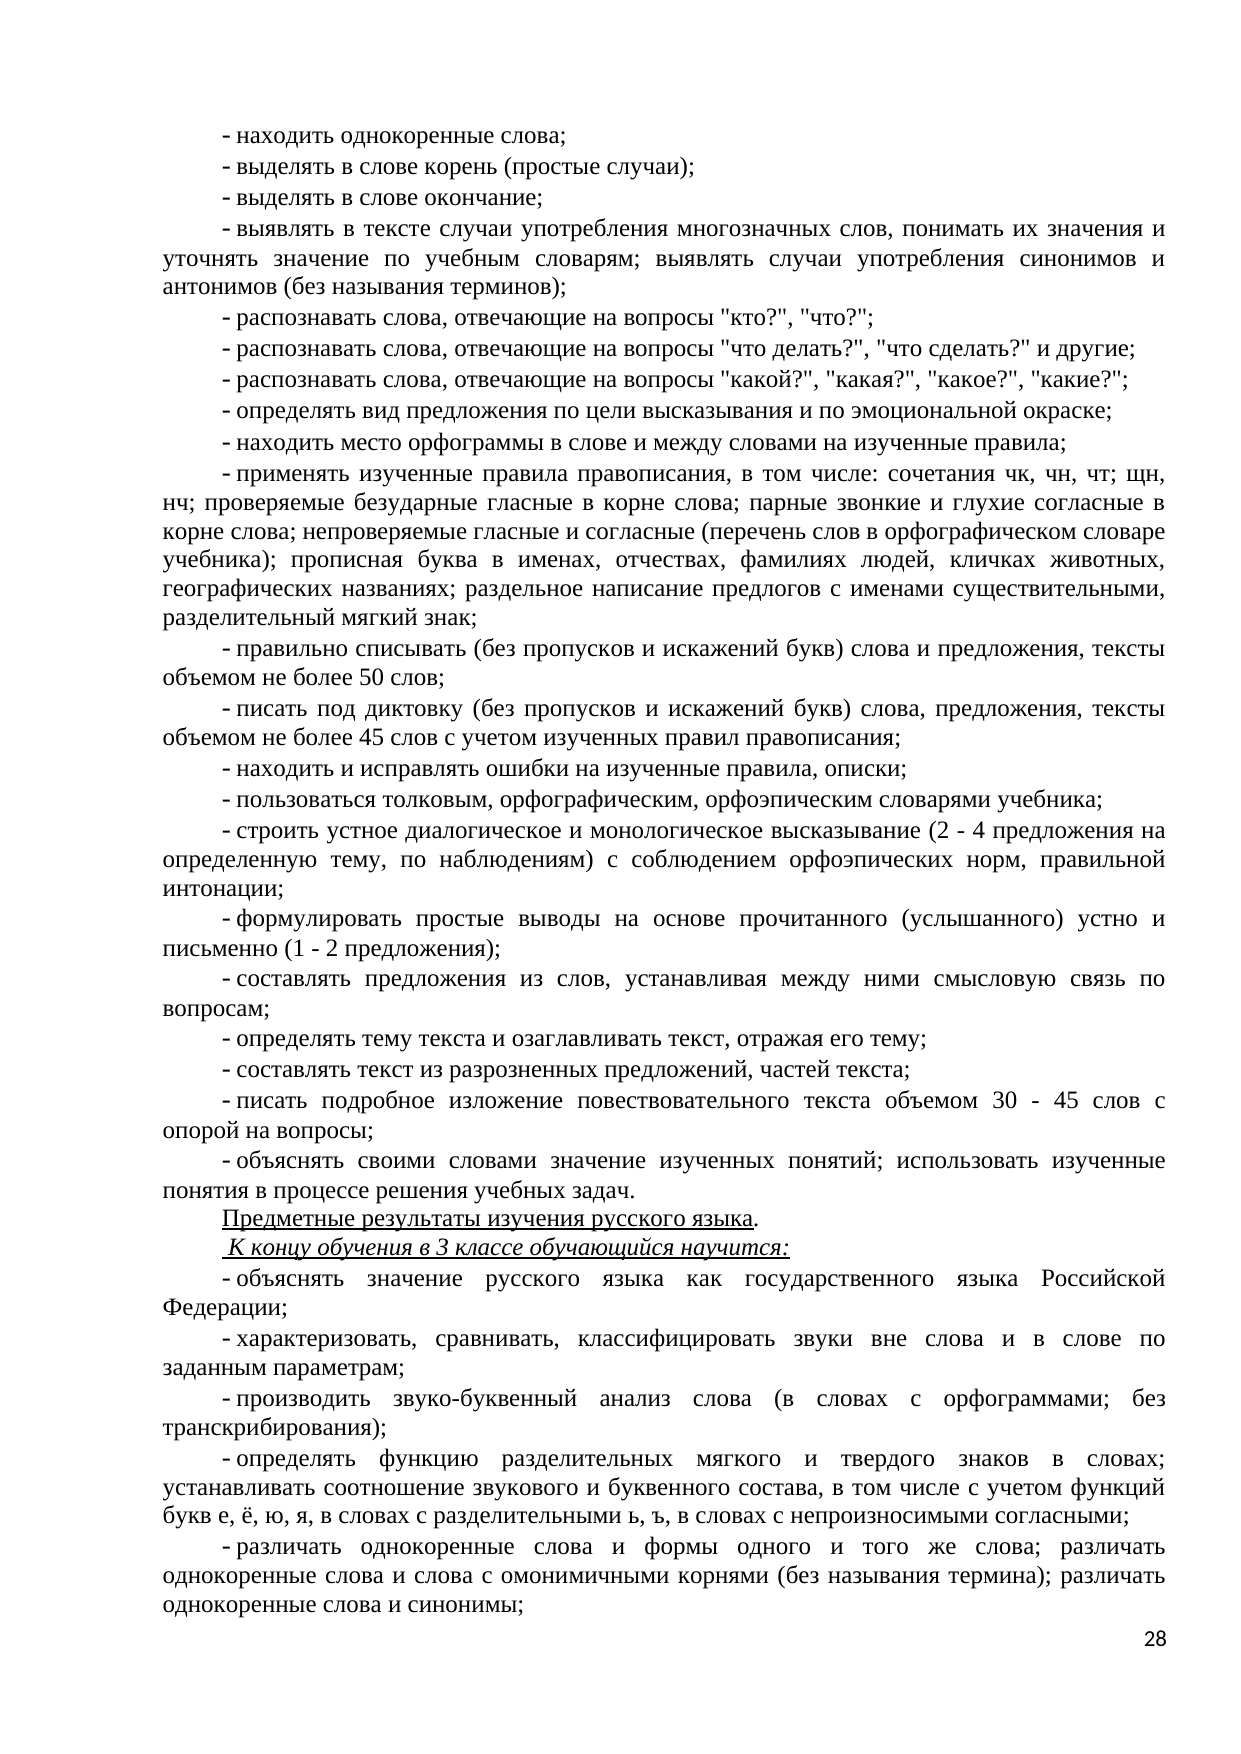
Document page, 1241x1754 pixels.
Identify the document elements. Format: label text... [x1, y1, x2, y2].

text К концу обучения в 3 классе обучающийся научится: [162, 1232, 1167, 1261]
list распознавать слова, отвечающие на вопросы "что делать?", "что сделать?" и другие; [162, 331, 1167, 362]
list строить устное диалогическое и монологическое высказывание (2 - 4 предложения на определенную тему, по наблюдениям) с соблюдением орфоэпических норм, правильной интонации; [162, 813, 1167, 902]
list правильно списывать (без пропусков и искажений букв) слова и предложения, тексты объемом не более 50 слов; [162, 631, 1167, 691]
list писать подробное изложение повествовательного текста объемом 30 - 45 слов с опорой на вопросы; [162, 1084, 1167, 1143]
list выявлять в тексте случаи употребления многозначных слов, понимать их значения и уточнять значение по учебным словарям; выявлять случаи употребления синонимов и антонимов (без называния терминов); [162, 212, 1167, 300]
list находить однокоренные слова; [162, 118, 1167, 149]
list выделять в слове корень (простые случаи); [162, 149, 1167, 180]
list составлять предложения из слов, устанавливая между ними смысловую связь по вопросам; [162, 961, 1167, 1021]
list объяснять значение русского языка как государственного языка Российской Федерации; [162, 1261, 1167, 1321]
list находить место орфограммы в слове и между словами на изученные правила; [162, 425, 1167, 456]
list находить и исправлять ошибки на изученные правила, описки; [162, 751, 1167, 782]
list различать однокоренные слова и формы одного и того же слова; различать однокоренные слова и слова с омонимичными корнями (без называния термина); различать однокоренные слова и синонимы; [162, 1529, 1167, 1618]
list объяснять своими словами значение изученных понятий; использовать изученные понятия в процессе решения учебных задач. [162, 1143, 1167, 1203]
list производить звуко-буквенный анализ слова (в словах с орфограммами; без транскрибирования); [162, 1381, 1167, 1441]
list характеризовать, сравнивать, классифицировать звуки вне слова и в слове по заданным параметрам; [162, 1321, 1167, 1381]
list определять вид предложения по цели высказывания и по эмоциональной окраске; [162, 394, 1167, 425]
list распознавать слова, отвечающие на вопросы "кто?", "что?"; [162, 300, 1167, 331]
text Предметные результаты изучения русского языка. [162, 1203, 1167, 1232]
list определять функцию разделительных мягкого и твердого знаков в словах; устанавливать соотношение звукового и буквенного состава, в том числе с учетом функций букв е, ё, ю, я, в словах с разделительными ь, ъ, в словах с непроизносимыми согласными; [162, 1441, 1167, 1529]
list выделять в слове окончание; [162, 180, 1167, 212]
list пользоваться толковым, орфографическим, орфоэпическим словарями учебника; [162, 782, 1167, 813]
list применять изученные правила правописания, в том числе: сочетания чк, чн, чт; щн, нч; проверяемые безударные гласные в корне слова; парные звонкие и глухие согласные в корне слова; непроверяемые гласные и согласные (перечень слов в орфографическом словаре учебника); прописная буква в именах, отчествах, фамилиях людей, кличках животных, географических названиях; раздельное написание предлогов с именами существительными, разделительный мягкий знак; [162, 456, 1167, 631]
list определять тему текста и озаглавливать текст, отражая его тему; [162, 1021, 1167, 1052]
list распознавать слова, отвечающие на вопросы "какой?", "какая?", "какое?", "какие?"; [162, 362, 1167, 394]
list составлять текст из разрозненных предложений, частей текста; [162, 1052, 1167, 1084]
list писать под диктовку (без пропусков и искажений букв) слова, предложения, тексты объемом не более 45 слов с учетом изученных правил правописания; [162, 691, 1167, 751]
list формулировать простые выводы на основе прочитанного (услышанного) устно и письменно (1 - 2 предложения); [162, 902, 1167, 961]
